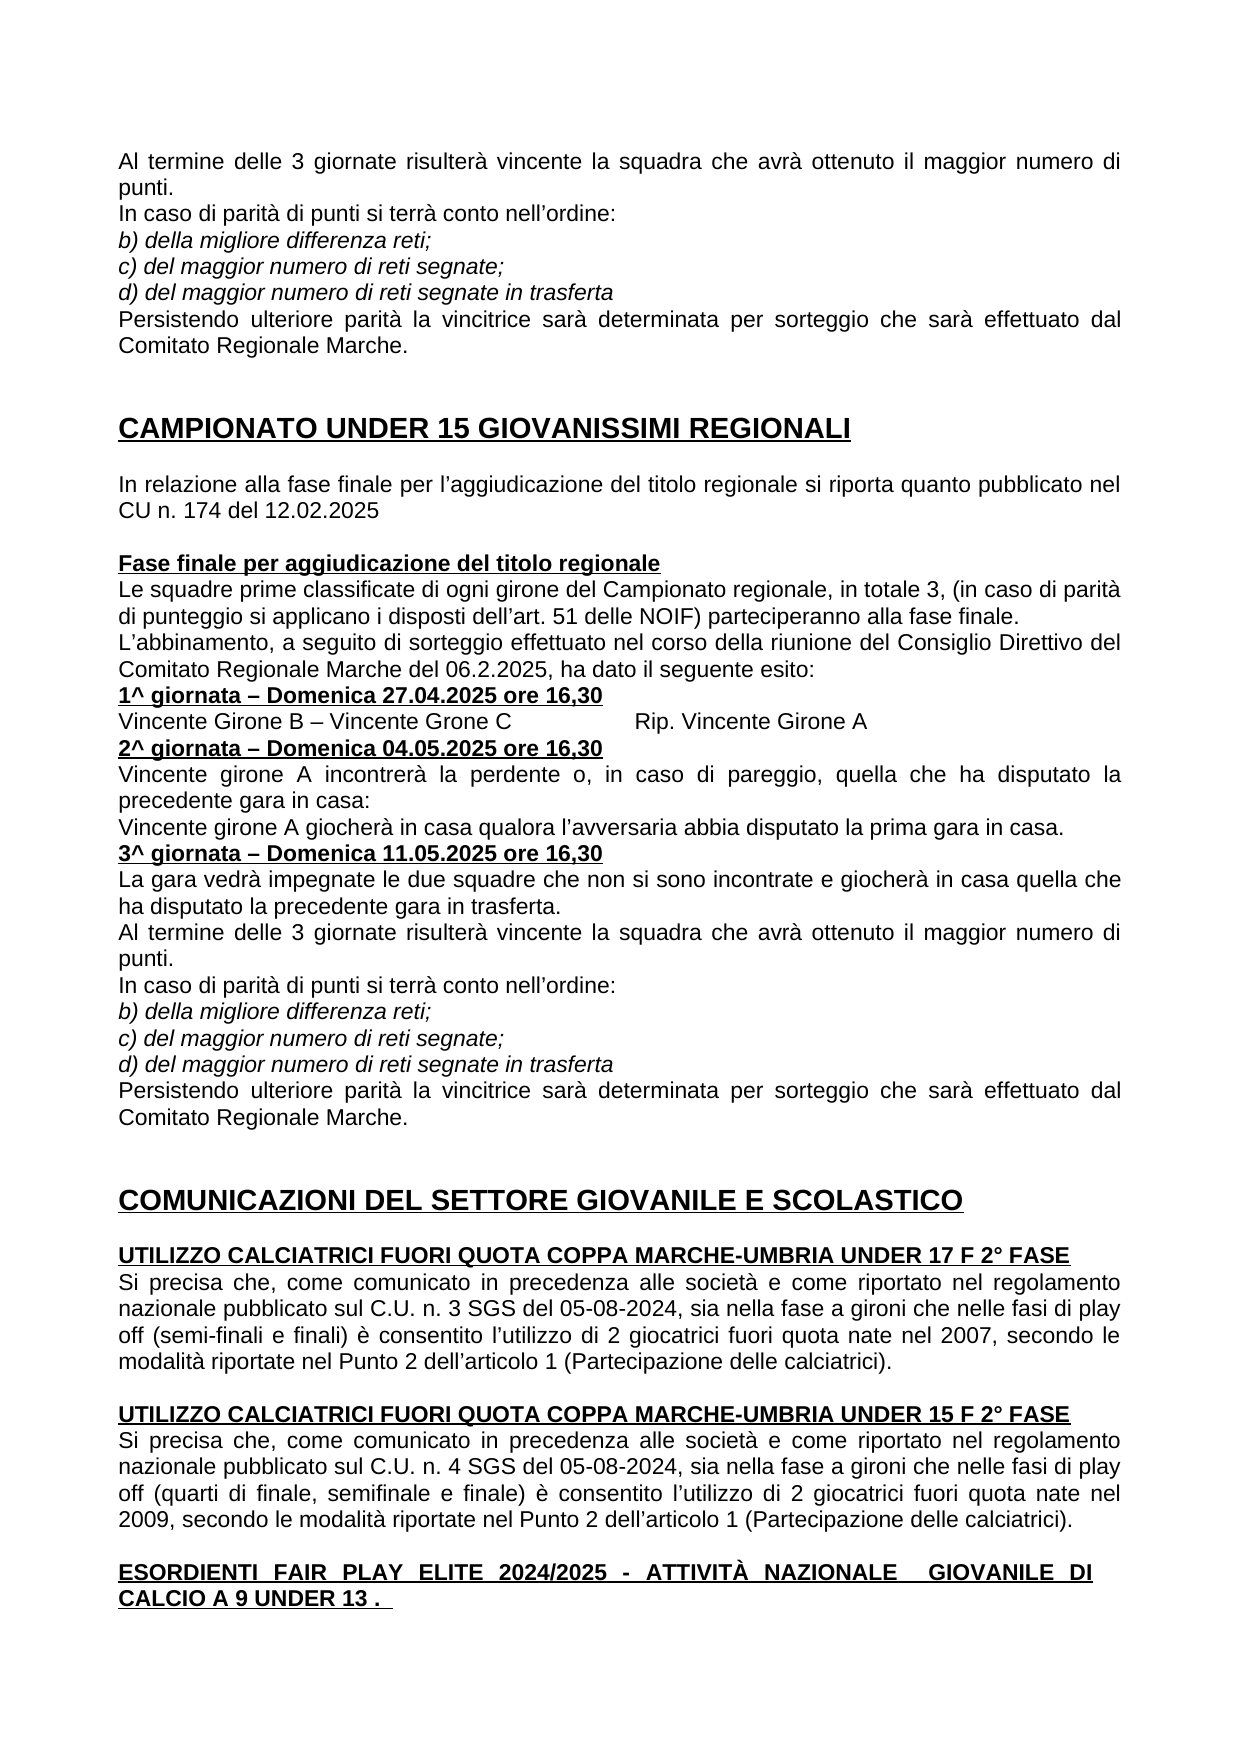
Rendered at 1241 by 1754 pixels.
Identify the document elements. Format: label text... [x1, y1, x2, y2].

text Fase finale per aggiudicazione del titolo regionale [118, 550, 1122, 576]
text 2^ giornata – Domenica 04.05.2025 ore 16,30 [118, 734, 1122, 761]
text COMUNICAZIONI DEL SETTORE GIOVANILE E SCOLASTICO [118, 1183, 1122, 1216]
text d) del maggior numero di reti segnate in trasferta [118, 1051, 1122, 1077]
text Si precisa che, come comunicato in precedenza alle società e come riportato nel regolamento nazionale pubblicato sul C.U. n. 3 SGS del 05-08-2024, sia nella fase a gironi che nelle fasi di play off (semi-finali e finali) è consentito l’utilizzo di 2 giocatrici fuori quota nate nel 2007, secondo le modalità riportate nel Punto 2 dell’articolo 1 (Partecipazione delle calciatrici). [118, 1269, 1122, 1374]
text CAMPIONATO UNDER 15 GIOVANISSIMI REGIONALI [118, 411, 1122, 445]
text b) della migliore differenza reti; [118, 998, 1122, 1024]
text Vincente girone A giocherà in casa qualora l’avversaria abbia disputato la prima gara in casa. [118, 814, 1122, 840]
text Persistendo ulteriore parità la vincitrice sarà determinata per sorteggio che sarà effettuato dal Comitato Regionale Marche. [118, 306, 1122, 358]
text Si precisa che, come comunicato in precedenza alle società e come riportato nel regolamento nazionale pubblicato sul C.U. n. 4 SGS del 05-08-2024, sia nella fase a gironi che nelle fasi di play off (quarti di finale, semifinale e finale) è consentito l’utilizzo di 2 giocatrici fuori quota nate nel 2009, secondo le modalità riportate nel Punto 2 dell’articolo 1 (Partecipazione delle calciatrici). [118, 1427, 1122, 1532]
text Al termine delle 3 giornate risulterà vincente la squadra che avrà ottenuto il maggior numero di punti. [118, 148, 1122, 200]
text L’abbinamento, a seguito di sorteggio effettuato nel corso della riunione del Consiglio Direttivo del Comitato Regionale Marche del 06.2.2025, ha dato il seguente esito: [118, 629, 1122, 682]
text In relazione alla fase finale per l’aggiudicazione del titolo regionale si riporta quanto pubblicato nel CU n. 174 del 12.02.2025 [118, 471, 1122, 524]
text 3^ giornata – Domenica 11.05.2025 ore 16,30 [118, 840, 1122, 866]
text d) del maggior numero di reti segnate in trasferta [118, 279, 1122, 306]
text Vincente girone A incontrerà la perdente o, in caso di pareggio, quella che ha disputato la precedente gara in casa: [118, 761, 1122, 814]
text In caso di parità di punti si terrà conto nell’ordine: [118, 972, 1122, 998]
text Le squadre prime classificate di ogni girone del Campionato regionale, in totale 3, (in caso di parità di punteggio si applicano i disposti dell’art. 51 delle NOIF) parteciperanno alla fase finale. [118, 576, 1122, 629]
text UTILIZZO CALCIATRICI FUORI QUOTA COPPA MARCHE-UMBRIA UNDER 15 F 2° FASE [118, 1401, 1122, 1427]
text Persistendo ulteriore parità la vincitrice sarà determinata per sorteggio che sarà effettuato dal Comitato Regionale Marche. [118, 1077, 1122, 1130]
text ESORDIENTI FAIR PLAY ELITE 2024/2025 - ATTIVITÀ NAZIONALE GIOVANILE DI CALCIO A 9 UNDER 13 . [118, 1559, 1093, 1581]
text b) della migliore differenza reti; [118, 227, 1122, 253]
text Al termine delle 3 giornate risulterà vincente la squadra che avrà ottenuto il maggior numero di punti. [118, 919, 1122, 972]
text UTILIZZO CALCIATRICI FUORI QUOTA COPPA MARCHE-UMBRIA UNDER 17 F 2° FASE [118, 1242, 1122, 1269]
text La gara vedrà impegnate le due squadre che non si sono incontrate e giocherà in casa quella che ha disputato la precedente gara in trasferta. [118, 866, 1122, 919]
text 1^ giornata – Domenica 27.04.2025 ore 16,30 [118, 682, 1122, 708]
text c) del maggior numero di reti segnate; [118, 253, 1122, 279]
text c) del maggior numero di reti segnate; [118, 1024, 1122, 1051]
text ESORDIENTI FAIR PLAY ELITE 2024/2025 - ATTIVITÀ NAZIONALE GIOVANILE DI CALCIO A 9 UNDER 13 . [118, 1583, 1093, 1611]
text In caso di parità di punti si terrà conto nell’ordine: [118, 200, 1122, 227]
text Vincente Girone B – Vincente Grone C Rip. Vincente Girone A [118, 708, 1122, 734]
